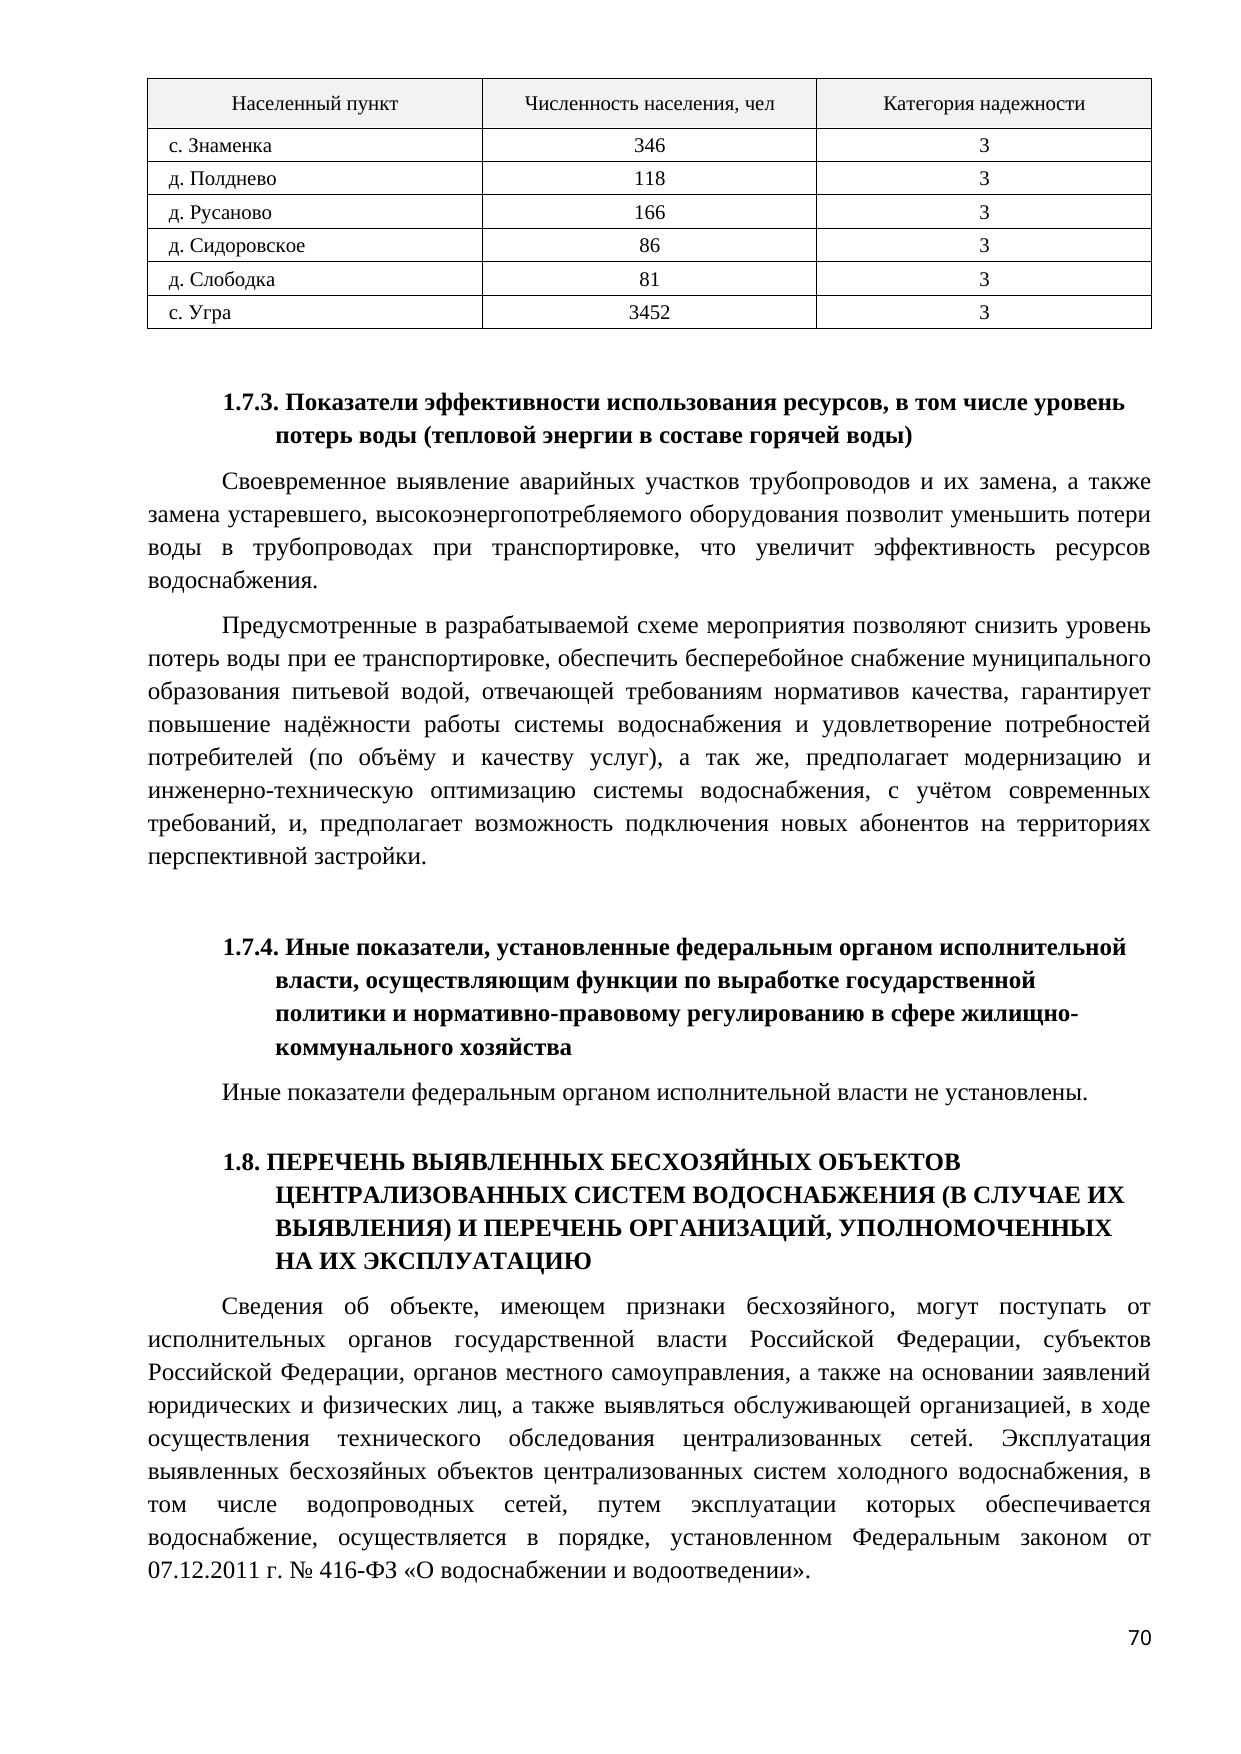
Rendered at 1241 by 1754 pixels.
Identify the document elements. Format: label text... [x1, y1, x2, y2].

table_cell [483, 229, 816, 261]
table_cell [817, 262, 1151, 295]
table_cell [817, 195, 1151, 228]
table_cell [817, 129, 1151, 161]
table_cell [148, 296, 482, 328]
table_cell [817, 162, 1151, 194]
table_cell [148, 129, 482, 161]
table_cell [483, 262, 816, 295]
text Предусмотренные в разрабатываемой схеме мероприятия позволяют снизить уровень потерь воды при ее транспортировке, обеспечить бесперебойное снабжение муниципального образования питьевой водой, отвечающей требованиям нормативов качества, гарантирует повышение надёжности работы системы водоснабжения и удовлетворение потребностей потребителей (по объёму и качеству услуг), а так же, предполагает модернизацию и инженерно-техническую оптимизацию системы водоснабжения, с учётом современных требований, и, предполагает возможность подключения новых абонентов на территориях перспективной застройки. [148, 610, 1152, 870]
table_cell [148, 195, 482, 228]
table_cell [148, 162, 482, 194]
list 1.8. ПЕРЕЧЕНЬ ВЫЯВЛЕННЫХ БЕСХОЗЯЙНЫХ ОБЪЕКТОВ ЦЕНТРАЛИЗОВАННЫХ СИСТЕМ ВОДОСНАБЖЕНИЯ (В СЛУЧАЕ ИХ ВЫЯВЛЕНИЯ) И ПЕРЕЧЕНЬ ОРГАНИЗАЦИЙ, УПОЛНОМОЧЕННЫХ НА ИХ ЭКСПЛУАТАЦИЮ [223, 1147, 1152, 1274]
text Своевременное выявление аварийных участков трубопроводов и их замена, а также замена устаревшего, высокоэнергопотребляемого оборудования позволит уменьшить потери воды в трубопроводах при транспортировке, что увеличит эффективность ресурсов водоснабжения. [148, 466, 1152, 593]
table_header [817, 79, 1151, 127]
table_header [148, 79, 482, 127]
list 1.7.3. Показатели эффективности использования ресурсов, в том числе уровень потерь воды (тепловой энергии в составе горячей воды) [223, 387, 1152, 449]
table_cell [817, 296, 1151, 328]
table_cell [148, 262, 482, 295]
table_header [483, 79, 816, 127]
text Иные показатели федеральным органом исполнительной власти не установлены. [148, 1077, 1152, 1106]
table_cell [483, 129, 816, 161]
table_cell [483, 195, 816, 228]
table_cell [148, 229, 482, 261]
list 1.7.4. Иные показатели, установленные федеральным органом исполнительной власти, осуществляющим функции по выработке государственной политики и нормативно-правовому регулированию в сфере жилищно-коммунального хозяйства [223, 932, 1152, 1060]
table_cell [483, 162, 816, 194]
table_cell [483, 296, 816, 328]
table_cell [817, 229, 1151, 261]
text Сведения об объекте, имеющем признаки бесхозяйного, могут поступать от исполнительных органов государственной власти Российской Федерации, субъектов Российской Федерации, органов местного самоуправления, а также на основании заявлений юридических и физических лиц, а также выявляться обслуживающей организацией, в ходе осуществления технического обследования централизованных сетей. Эксплуатация выявленных бесхозяйных объектов централизованных систем холодного водоснабжения, в том числе водопроводных сетей, путем эксплуатации которых обеспечивается водоснабжение, осуществляется в порядке, установленном Федеральным законом от 07.12.2011 г. № 416-ФЗ «О водоснабжении и водоотведении». [148, 1291, 1152, 1584]
